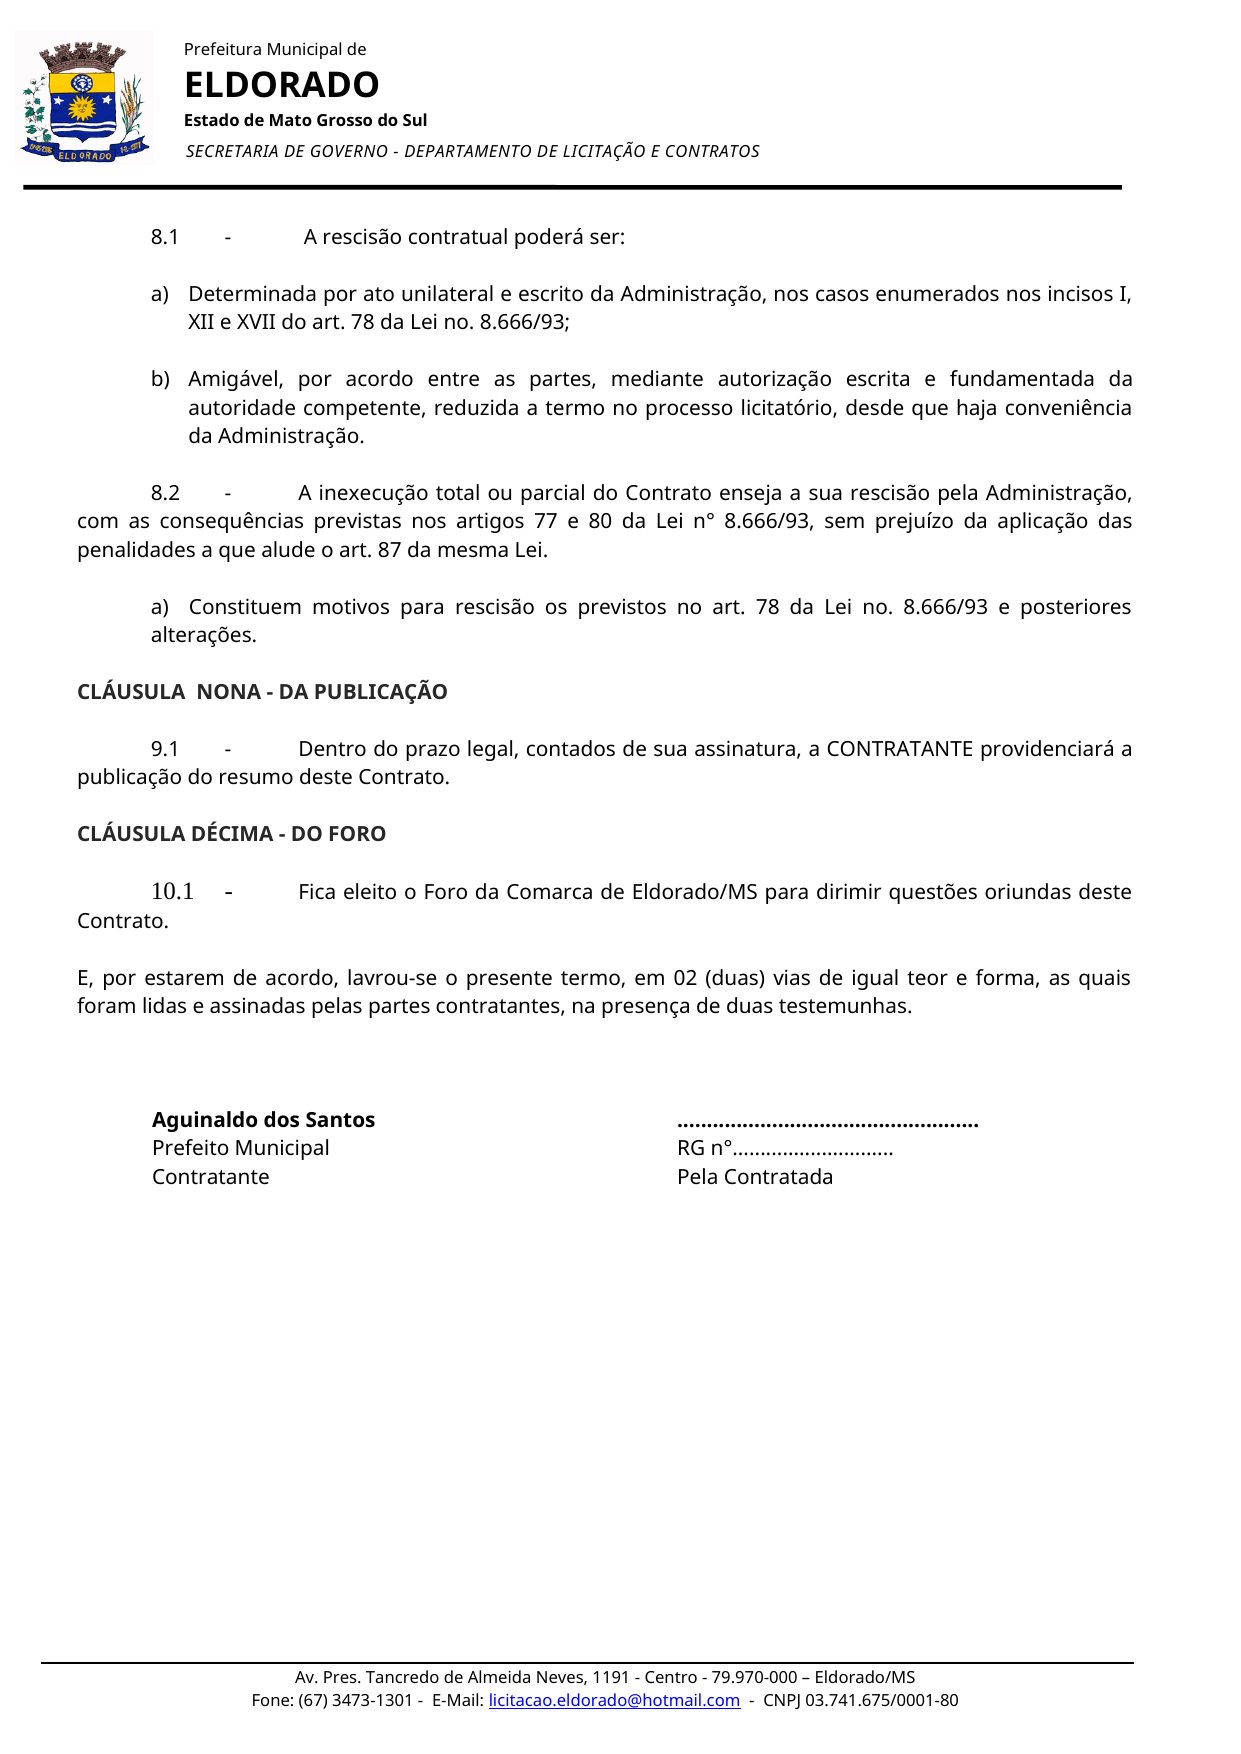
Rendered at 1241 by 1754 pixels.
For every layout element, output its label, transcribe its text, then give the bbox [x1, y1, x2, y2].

subtitle CLÁUSULA NONA - DA PUBLICAÇÃO [77, 677, 1134, 706]
subtitle 8.1 - A rescisão contratual poderá ser: [77, 222, 1134, 251]
picture [14, 30, 154, 165]
subtitle a) Constituem motivos para rescisão os previstos no art. 78 da Lei no. 8.666/93 e posteriores alterações. [151, 592, 1134, 649]
text 10.1 - Fica eleito o Foro da Comarca de Eldorado/MS para dirimir questões oriundas deste Contrato. [77, 876, 1134, 934]
subtitle 8.2 - A inexecução total ou parcial do Contrato enseja a sua rescisão pela Administração, com as consequências previstas nos artigos 77 e 80 da Lei n° 8.666/93, sem prejuízo da aplicação das penalidades a que alude o art. 87 da mesma Lei. [77, 478, 1134, 563]
text 9.1 - Dentro do prazo legal, contados de sua assinatura, a CONTRATANTE providenciará a publicação do resumo deste Contrato. [77, 734, 1134, 791]
text Prefeito Municipal RG n°............................. [77, 1133, 1134, 1162]
subtitle Determinada por ato unilateral e escrito da Administração, nos casos enumerados nos incisos I, XII e XVII do art. 78 da Lei no. 8.666/93; [151, 279, 1134, 336]
subtitle Amigável, por acordo entre as partes, mediante autorização escrita e fundamentada da autoridade competente, reduzida a termo no processo licitatório, desde que haja conveniência da Administração. [151, 364, 1134, 449]
text Aguinaldo dos Santos ................................................... [77, 1105, 1134, 1133]
subtitle CLÁUSULA DÉCIMA - DO FORO [77, 819, 1134, 848]
text E, por estarem de acordo, lavrou-se o presente termo, em 02 (duas) vias de igual teor e forma, as quais foram lidas e assinadas pelas partes contratantes, na presença de duas testemunhas. [77, 963, 1134, 1020]
text Contratante Pela Contratada [77, 1162, 1134, 1190]
